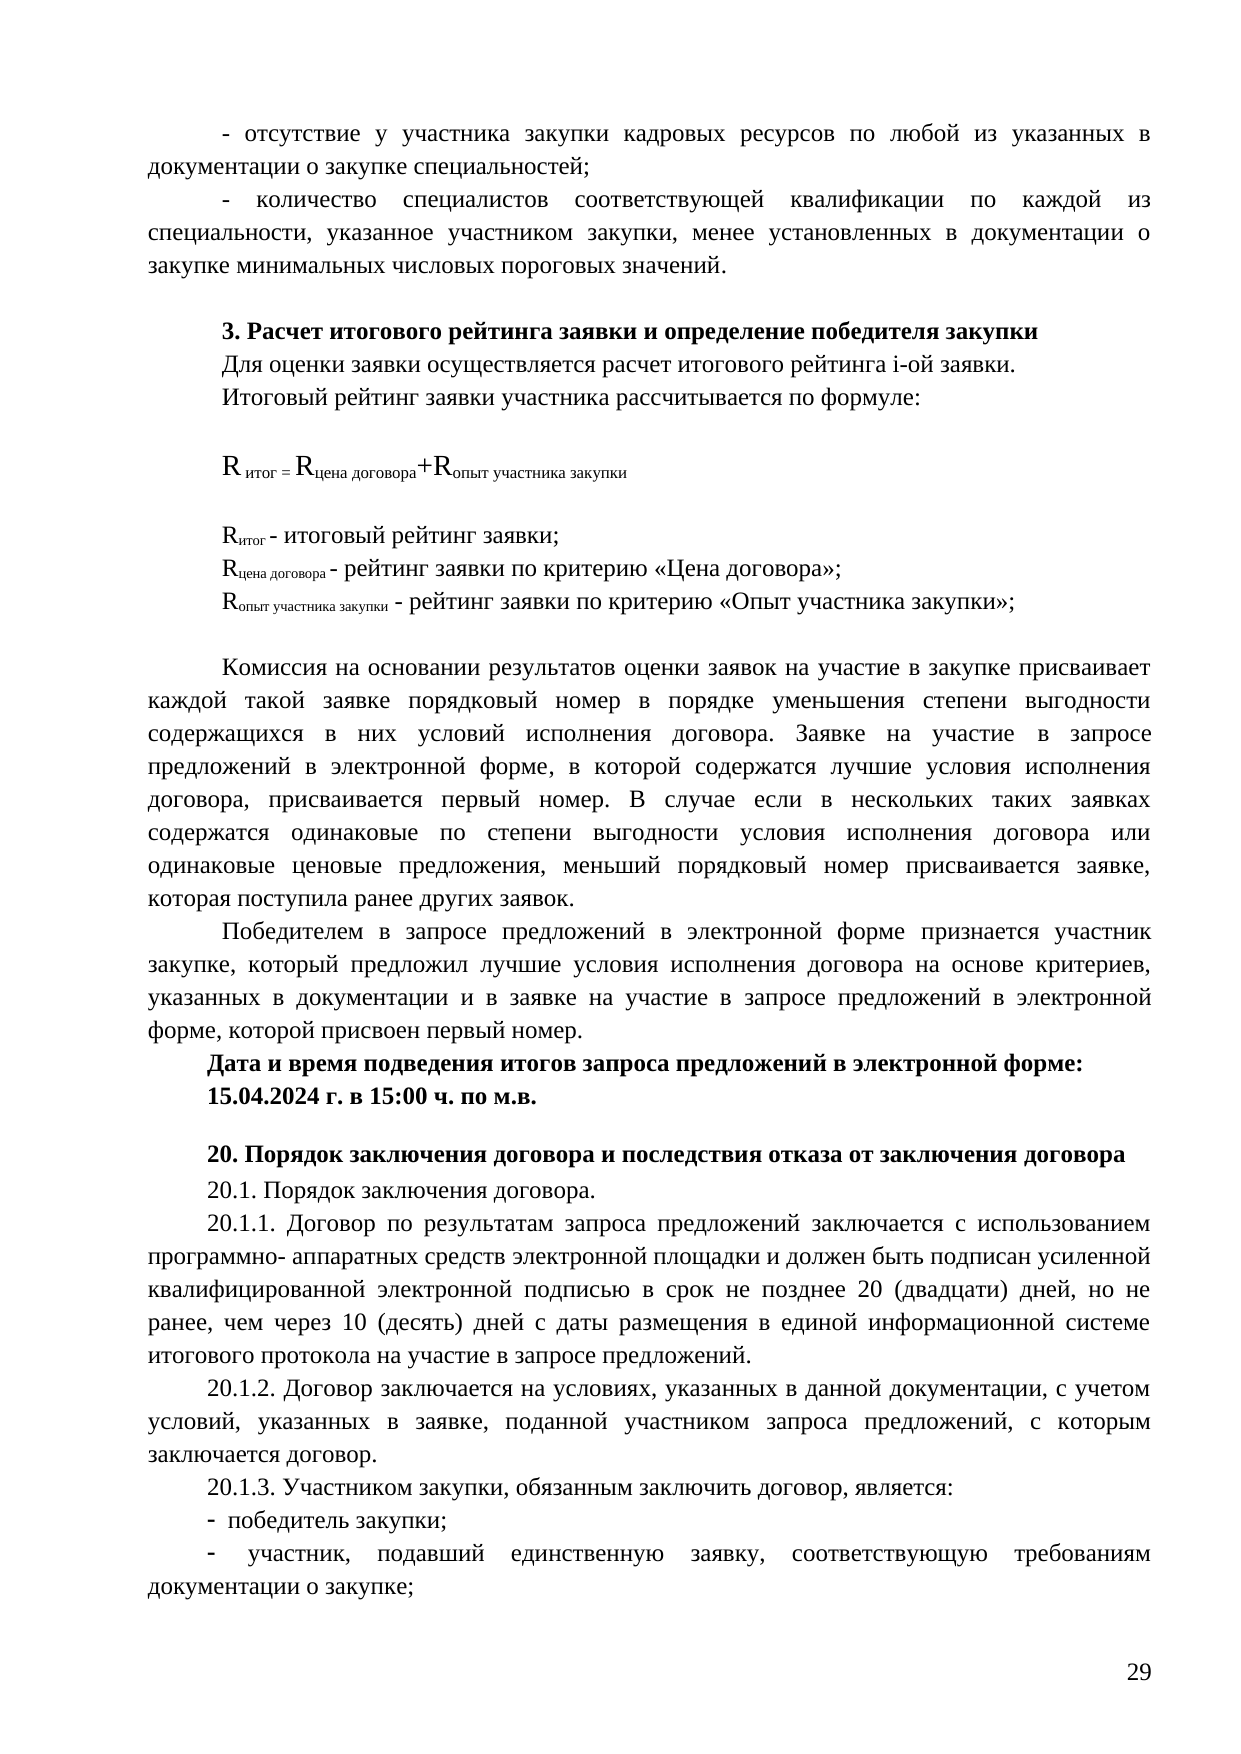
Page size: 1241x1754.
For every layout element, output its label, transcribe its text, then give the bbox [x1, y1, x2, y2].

text Rцена договора - рейтинг заявки по критерию «Цена договора»; [148, 553, 1152, 582]
list победитель закупки; [148, 1505, 1152, 1534]
list участник, подавший единственную заявку, соответствующую требованиям документации о закупке; [148, 1538, 1152, 1600]
text 20.1.2. Договор заключается на условиях, указанных в данной документации, с учетом условий, указанных в заявке, поданной участником запроса предложений, с которым заключается договор. [148, 1373, 1152, 1468]
text 20. Порядок заключения договора и последствия отказа от заключения договора [148, 1139, 1152, 1168]
text - отсутствие у участника закупки кадровых ресурсов по любой из указанных в документации о закупке специальностей; [148, 118, 1152, 180]
text Дата и время подведения итогов запроса предложений в электронной форме: [148, 1048, 1152, 1077]
text 20.1.3. Участником закупки, обязанным заключить договор, является: [148, 1472, 1152, 1501]
text R итог = Rцена договора+Rопыт участника закупки [148, 448, 1152, 482]
text 20.1.1. Договор по результатам запроса предложений заключается с использованием программно- аппаратных средств электронной площадки и должен быть подписан усиленной квалифицированной электронной подписью в срок не позднее 20 (двадцати) дней, но не ранее, чем через 10 (десять) дней с даты размещения в единой информационной системе итогового протокола на участие в запросе предложений. [148, 1208, 1152, 1369]
text - количество специалистов соответствующей квалификации по каждой из специальности, указанное участником закупки, менее установленных в документации о закупке минимальных числовых пороговых значений. [148, 184, 1152, 279]
text Комиссия на основании результатов оценки заявок на участие в закупке присваивает каждой такой заявке порядковый номер в порядке уменьшения степени выгодности содержащихся в них условий исполнения договора. Заявке на участие в запросе предложений в электронной форме, в которой содержатся лучшие условия исполнения договора, присваивается первый номер. В случае если в нескольких таких заявках содержатся одинаковые по степени выгодности условия исполнения договора или одинаковые ценовые предложения, меньший порядковый номер присваивается заявке, которая поступила ранее других заявок. [148, 652, 1152, 912]
text 3. Расчет итогового рейтинга заявки и определение победителя закупки [148, 316, 1152, 345]
text Rопыт участника закупки - рейтинг заявки по критерию «Опыт участника закупки»; [148, 586, 1152, 615]
text Итоговый рейтинг заявки участника рассчитывается по формуле: [148, 382, 1152, 411]
text Rитог - итоговый рейтинг заявки; [148, 520, 1152, 549]
text Победителем в запросе предложений в электронной форме признается участник закупке, который предложил лучшие условия исполнения договора на основе критериев, указанных в документации и в заявке на участие в запросе предложений в электронной форме, которой присвоен первый номер. [148, 916, 1152, 1044]
text 15.04.2024 г. в 15:00 ч. по м.в. [148, 1081, 1152, 1110]
text Для оценки заявки осуществляется расчет итогового рейтинга i-ой заявки. [148, 349, 1152, 378]
text 20.1. Порядок заключения договора. [148, 1175, 1152, 1204]
